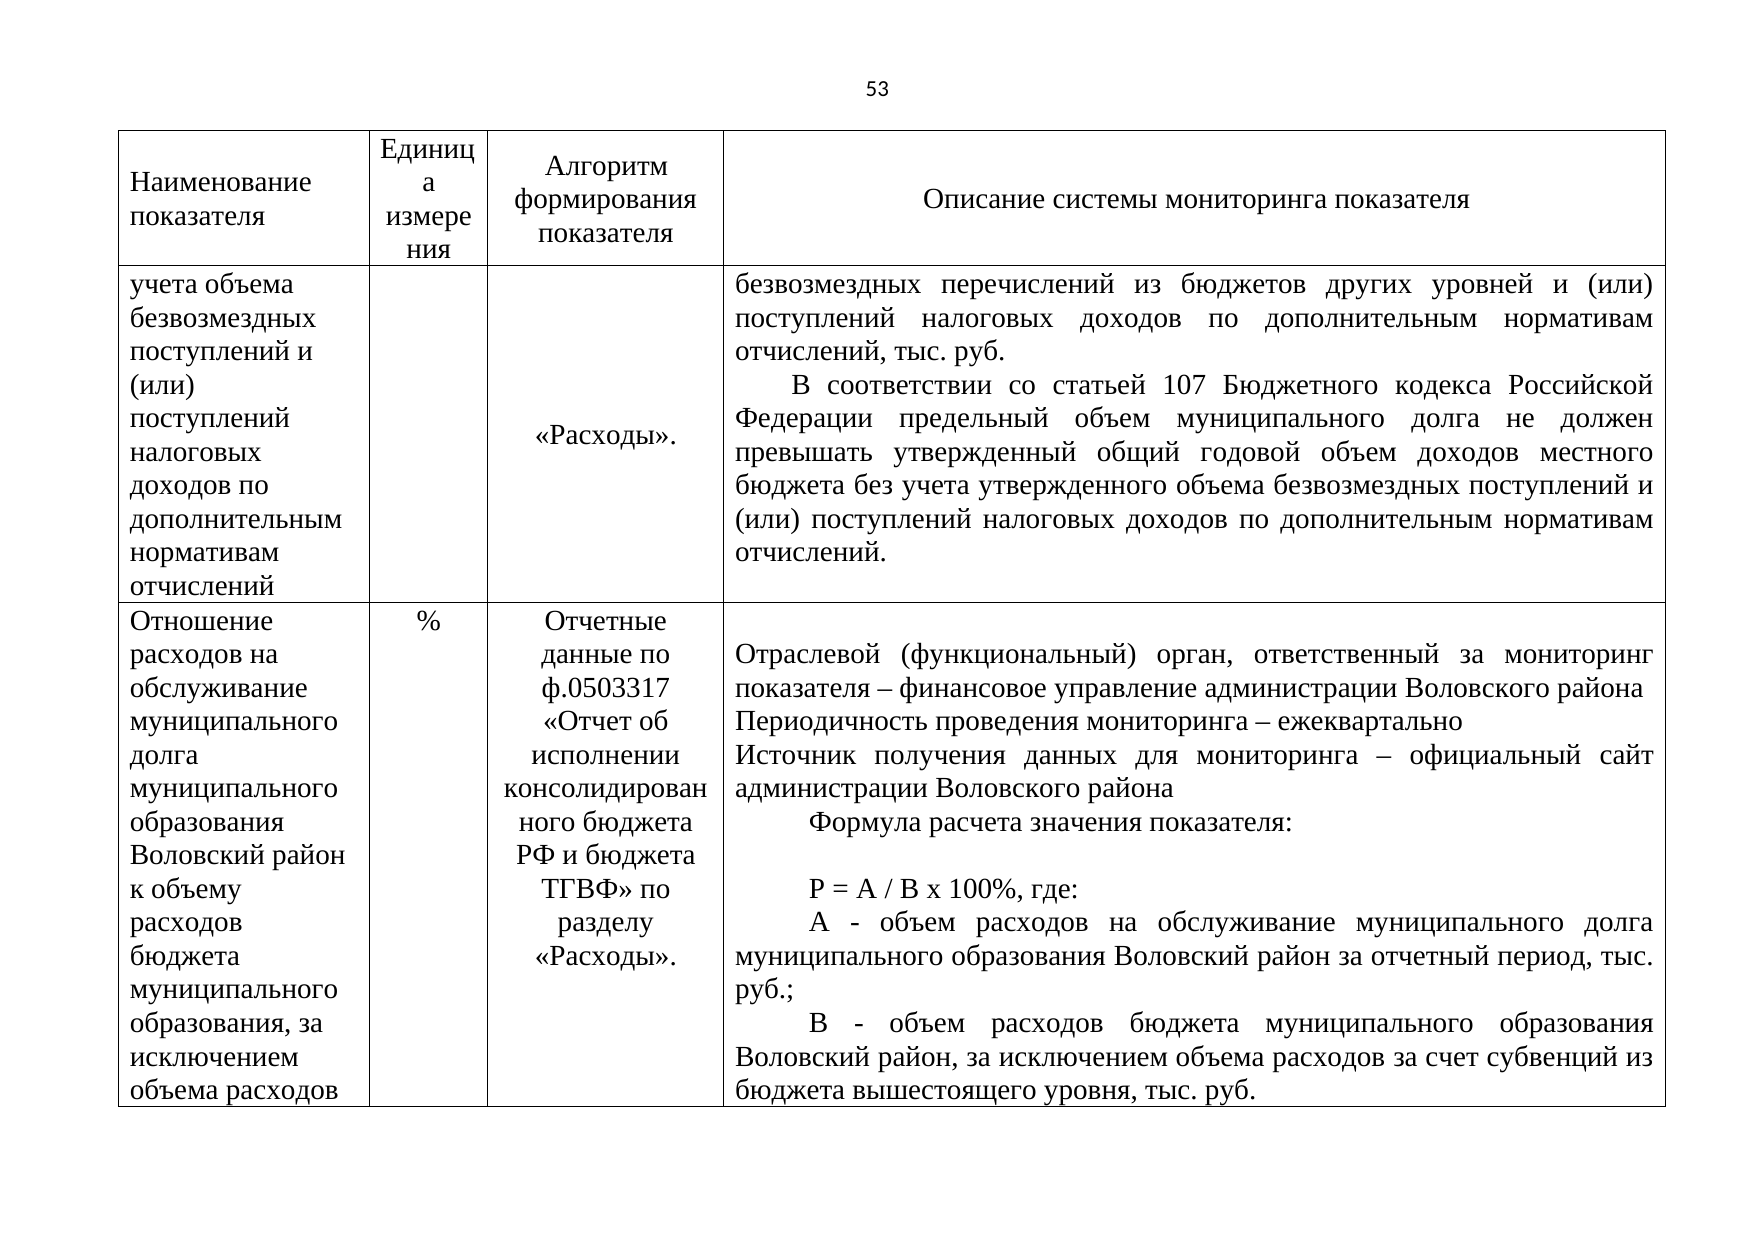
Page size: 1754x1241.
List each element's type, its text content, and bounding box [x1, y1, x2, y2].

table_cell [488, 603, 723, 1106]
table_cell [724, 266, 1665, 602]
table_header Единица измерения [370, 131, 487, 265]
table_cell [119, 266, 369, 602]
table_cell % [370, 266, 487, 602]
table_header Алгоритм формирования показателя [488, 131, 723, 265]
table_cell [724, 603, 1665, 1106]
table_cell % [370, 603, 487, 1106]
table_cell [119, 603, 369, 1106]
table_header Описание системы мониторинга показателя [724, 131, 1665, 265]
table_header Наименование показателя [119, 131, 369, 265]
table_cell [488, 266, 723, 602]
